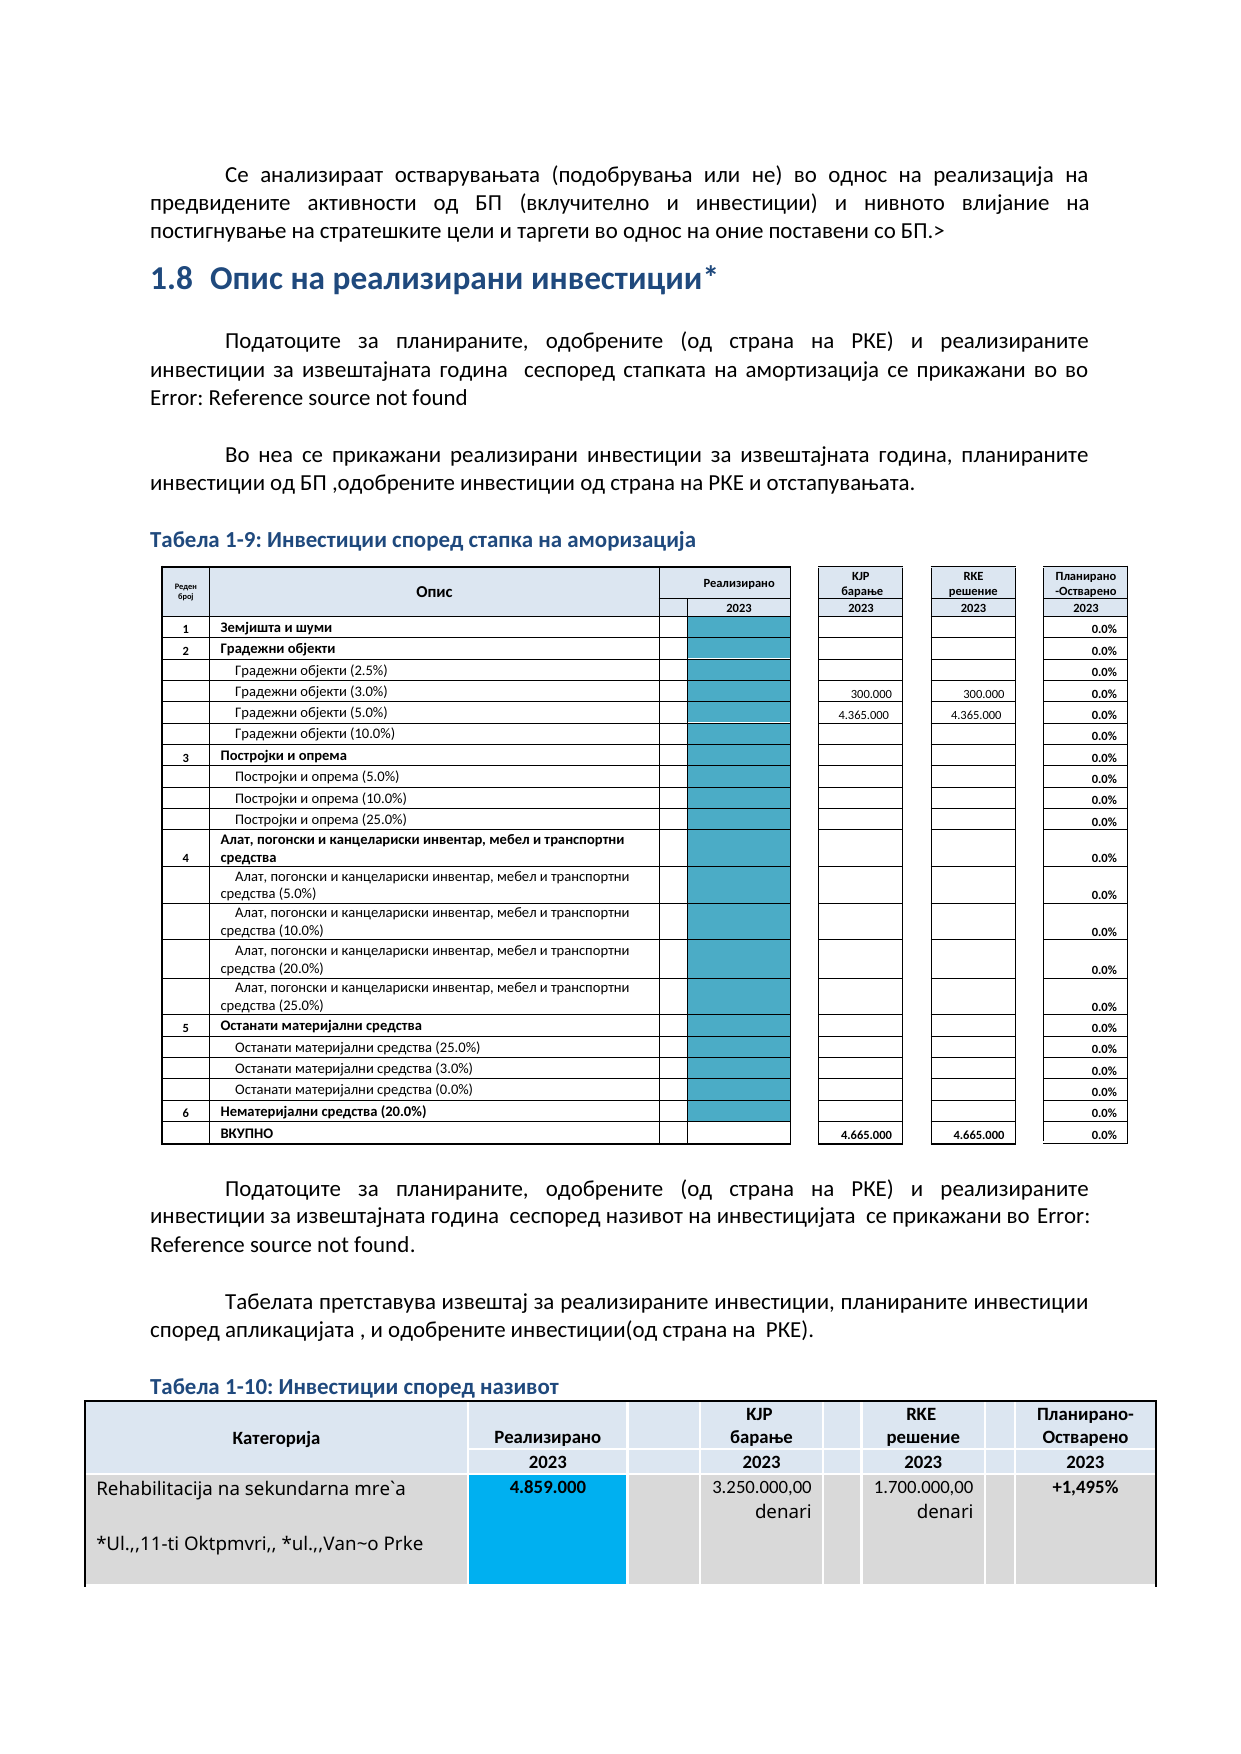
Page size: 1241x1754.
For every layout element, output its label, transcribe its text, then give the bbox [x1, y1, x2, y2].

table_cell [163, 979, 209, 1014]
table_cell [1016, 978, 1043, 1014]
table_cell [163, 766, 209, 787]
table_cell [688, 1058, 790, 1078]
table_cell 2023 [1044, 599, 1127, 616]
table_cell [1016, 723, 1043, 744]
table_cell [163, 1037, 209, 1057]
table_cell 0.0% [1044, 766, 1127, 787]
table_cell [688, 1101, 790, 1121]
table_cell [819, 809, 902, 829]
table_cell 4.859.000 [469, 1475, 626, 1584]
table_cell Постројки и опрема (10.0%) [210, 788, 659, 808]
table_header [660, 568, 687, 598]
table_cell 0.0% [1044, 702, 1127, 722]
table_cell [660, 724, 687, 744]
text Табелата претставува извештај за реализираните инвестиции, планираните инвестиции според апликацијата , и одобрените инвестиции(од страна на РКЕ). [150, 1287, 1090, 1343]
table_cell [660, 867, 687, 903]
table_cell [819, 788, 902, 808]
table_cell [932, 1037, 1015, 1057]
table_cell [660, 904, 687, 939]
table_cell [791, 616, 818, 637]
table_cell [688, 1079, 790, 1100]
table_header KJP барање [701, 1402, 822, 1448]
table_cell [688, 1037, 790, 1057]
table_cell [1016, 659, 1043, 680]
table_cell 1.700.000,00 denari [863, 1475, 984, 1584]
table_cell [660, 830, 687, 866]
table_cell [791, 829, 818, 866]
table_cell [688, 904, 790, 939]
table_cell 6 [163, 1101, 209, 1121]
table_cell [791, 637, 818, 658]
table_cell Останати материјални средства (25.0%) [210, 1037, 659, 1057]
table_cell [688, 940, 790, 978]
table_cell [791, 680, 818, 701]
table_cell [660, 1122, 687, 1142]
table_cell [660, 702, 687, 722]
table_cell [688, 660, 790, 680]
table_cell [932, 724, 1015, 744]
table_cell 2023 [701, 1450, 822, 1473]
table_cell Постројки и опрема (5.0%) [210, 766, 659, 787]
table_cell [824, 1475, 860, 1584]
table_cell [688, 724, 790, 744]
table_cell [819, 724, 902, 744]
table_cell 0.0% [1044, 1101, 1127, 1121]
table_cell 0.0% [1044, 788, 1127, 808]
table_cell [903, 765, 931, 787]
table_cell [660, 638, 687, 658]
table_cell [932, 904, 1015, 939]
table_cell [1016, 1121, 1043, 1142]
table_cell Алат, погонски и канцелариски инвентар, мебел и транспортни средства (25.0%) [210, 979, 659, 1014]
table_cell 2023 [932, 599, 1015, 616]
table_cell [791, 903, 818, 939]
table_cell [1016, 1057, 1043, 1078]
table_cell [932, 1079, 1015, 1100]
table_cell [688, 1015, 790, 1036]
table_cell [819, 766, 902, 787]
table_header [1016, 566, 1043, 598]
table_cell 4 [163, 830, 209, 866]
table_cell [791, 1036, 818, 1057]
table_header Реден број [163, 568, 209, 616]
table_cell [688, 766, 790, 787]
table_cell [791, 765, 818, 787]
table_cell Алат, погонски и канцелариски инвентар, мебел и транспортни средства [210, 830, 659, 866]
table_cell [660, 809, 687, 829]
table_cell 0.0% [1044, 904, 1127, 939]
table_cell [932, 830, 1015, 866]
table_cell [163, 702, 209, 722]
table_cell [791, 1078, 818, 1100]
table_cell [163, 1122, 209, 1142]
table_cell 0.0% [1044, 979, 1127, 1014]
table_cell Постројки и опрема [210, 745, 659, 765]
table_cell 2023 [819, 599, 902, 616]
table_cell [903, 866, 931, 903]
table_cell Градежни објекти (2.5%) [210, 660, 659, 680]
table_cell [163, 660, 209, 680]
table_cell [660, 660, 687, 680]
table_cell [932, 940, 1015, 978]
table_header RKE решение [932, 567, 1015, 598]
table_cell Останати материјални средства (0.0%) [210, 1079, 659, 1100]
table_cell 0.0% [1044, 724, 1127, 744]
table_cell [903, 1014, 931, 1036]
table_cell [986, 1450, 1014, 1473]
table_cell [903, 1121, 931, 1142]
table_cell [660, 1058, 687, 1078]
table_cell 4.665.000 [819, 1122, 902, 1142]
table_cell [819, 867, 902, 903]
table_cell [688, 1122, 790, 1142]
table_cell 0.0% [1044, 745, 1127, 765]
table_cell [819, 617, 902, 637]
table_cell 4.365.000 [819, 702, 902, 722]
table_cell Rehabilitacija na sekundarna mre`a *Ul.,,11-ti Oktpmvri,, *ul.,,Van~o Prke i *ulica,,Mar[al Tito,, [86, 1475, 467, 1584]
table_cell [163, 904, 209, 939]
table_cell [932, 979, 1015, 1014]
table_cell Градежни објекти (3.0%) [210, 681, 659, 701]
table_cell [688, 788, 790, 808]
table_cell [791, 808, 818, 829]
table_cell [903, 598, 931, 616]
table_cell 0.0% [1044, 1015, 1127, 1036]
table_header Реализирано [469, 1402, 626, 1448]
table_cell 300.000 [932, 681, 1015, 701]
table_cell [629, 1450, 699, 1473]
table_cell 0.0% [1044, 660, 1127, 680]
table_cell 0.0% [1044, 1058, 1127, 1078]
table_cell [660, 681, 687, 701]
table_cell [791, 701, 818, 722]
table_cell [1016, 744, 1043, 765]
table_cell [791, 978, 818, 1014]
table_cell [932, 1015, 1015, 1036]
text Во неа се прикажани реализирани инвестиции за извештајната година, планираните инвестиции од БП ,одобрените инвестиции од страна на РКЕ и отстапувањата. [150, 440, 1090, 496]
list Опис на реализирани инвестиции* [150, 257, 1090, 297]
table_cell [932, 1101, 1015, 1121]
table_cell [819, 1101, 902, 1121]
table_cell 3.250.000,00 denari [701, 1475, 822, 1584]
table_cell [819, 638, 902, 658]
table_cell [660, 617, 687, 637]
table_cell [1016, 787, 1043, 808]
table_cell Постројки и опрема (25.0%) [210, 809, 659, 829]
table_cell [903, 1036, 931, 1057]
table_cell [903, 744, 931, 765]
table_cell 2023 [688, 599, 790, 616]
table_header Реализирано [687, 568, 790, 598]
table_cell [932, 1058, 1015, 1078]
table_header [791, 566, 818, 598]
table_cell [688, 681, 790, 701]
table_cell Алат, погонски и канцелариски инвентар, мебел и транспортни средства (20.0%) [210, 940, 659, 978]
table_cell [688, 830, 790, 866]
table_cell [660, 745, 687, 765]
table_cell 0.0% [1044, 809, 1127, 829]
table_cell [163, 809, 209, 829]
table_cell [660, 979, 687, 1014]
table_cell Алат, погонски и канцелариски инвентар, мебел и транспортни средства (10.0%) [210, 904, 659, 939]
table_cell [688, 702, 790, 722]
table_cell [660, 1079, 687, 1100]
table_cell [932, 745, 1015, 765]
table_cell [791, 866, 818, 903]
table_cell 0.0% [1044, 830, 1127, 866]
table_cell [903, 680, 931, 701]
table_cell 0.0% [1044, 638, 1127, 658]
table_cell [932, 788, 1015, 808]
table_cell [932, 660, 1015, 680]
table_cell Градежни објекти (5.0%) [210, 702, 659, 722]
table_header RKE решение [863, 1402, 984, 1448]
table_cell [163, 1058, 209, 1078]
table_cell [1016, 701, 1043, 722]
table_cell [163, 1079, 209, 1100]
table_cell [163, 724, 209, 744]
table_cell [819, 830, 902, 866]
table_cell [903, 939, 931, 978]
table_cell [932, 766, 1015, 787]
table_cell 4.665.000 [932, 1122, 1015, 1142]
table_header Планирано-Остварено [1044, 567, 1127, 598]
table_cell 3 [163, 745, 209, 765]
table_cell [163, 681, 209, 701]
table_cell [163, 788, 209, 808]
table_cell 0.0% [1044, 940, 1127, 978]
table_cell [903, 659, 931, 680]
table_cell 2023 [863, 1450, 984, 1473]
table_cell 0.0% [1044, 867, 1127, 903]
table_cell [660, 1015, 687, 1036]
table_header Категорија [86, 1402, 467, 1473]
table_cell [660, 599, 687, 616]
table_cell [1016, 1014, 1043, 1036]
table_cell Алат, погонски и канцелариски инвентар, мебел и транспортни средства (5.0%) [210, 867, 659, 903]
table_cell [660, 1101, 687, 1121]
table_cell [1016, 808, 1043, 829]
table_cell 4.365.000 [932, 702, 1015, 722]
table_cell [903, 616, 931, 637]
table_cell [791, 1057, 818, 1078]
table_cell ВКУПНО [210, 1122, 659, 1142]
table_cell [791, 1121, 818, 1142]
table_cell [791, 659, 818, 680]
table_cell Градежни објекти (10.0%) [210, 724, 659, 744]
table_cell [791, 787, 818, 808]
table_cell [903, 787, 931, 808]
table_cell 0.0% [1044, 1037, 1127, 1057]
table_cell [1016, 765, 1043, 787]
text Се анализираат остварувањата (подобрувања или не) во однос на реализација на предвидените активности од БП (вклучително и инвестиции) и нивното влијание на постигнување на стратешките цели и таргети во однос на оние поставени со БП.> [150, 160, 1090, 244]
table_cell 0.0% [1044, 1079, 1127, 1100]
table_cell [819, 904, 902, 939]
table_cell 2 [163, 638, 209, 658]
table_cell [932, 617, 1015, 637]
table_cell [660, 1037, 687, 1057]
table_cell [986, 1475, 1014, 1584]
table_cell [824, 1450, 860, 1473]
table_cell [903, 978, 931, 1014]
table_cell [660, 766, 687, 787]
table_cell Нематериjални средства (20.0%) [210, 1101, 659, 1121]
table_cell [688, 979, 790, 1014]
table_cell [1016, 866, 1043, 903]
table_cell [791, 1100, 818, 1121]
table_cell [1016, 903, 1043, 939]
table_cell [819, 1058, 902, 1078]
table_cell [819, 1037, 902, 1057]
table_cell [688, 745, 790, 765]
table_cell [688, 617, 790, 637]
table_cell [688, 638, 790, 658]
table_header [629, 1402, 699, 1448]
table_cell 0.0% [1044, 617, 1127, 637]
table_cell 1 [163, 617, 209, 637]
table_header Планирано-Остварено [1016, 1402, 1155, 1448]
table_cell [1016, 1078, 1043, 1100]
table_cell [903, 1100, 931, 1121]
table_cell [819, 979, 902, 1014]
table_cell [1016, 1036, 1043, 1057]
table_cell [1016, 829, 1043, 866]
table_cell 0.0% [1044, 681, 1127, 701]
table_cell [660, 788, 687, 808]
table_cell Градежни објекти [210, 638, 659, 658]
table_cell [819, 745, 902, 765]
table_cell 0.0% [1044, 1122, 1127, 1142]
table_cell [903, 1078, 931, 1100]
table_cell [903, 637, 931, 658]
table_cell Останати материјални средства (3.0%) [210, 1058, 659, 1078]
table_cell [791, 939, 818, 978]
table_cell 5 [163, 1015, 209, 1036]
table_cell [819, 1079, 902, 1100]
table_cell [903, 808, 931, 829]
table_cell [903, 1057, 931, 1078]
table_cell [791, 1014, 818, 1036]
table_cell 2023 [469, 1450, 626, 1473]
table_cell [932, 867, 1015, 903]
table_cell Земјишта и шуми [210, 617, 659, 637]
table_cell [688, 867, 790, 903]
table_cell [1016, 616, 1043, 637]
table_cell [903, 701, 931, 722]
table_header Опис [210, 568, 659, 616]
table_cell [791, 744, 818, 765]
table_cell [1016, 680, 1043, 701]
table_cell [163, 867, 209, 903]
table_cell [819, 660, 902, 680]
table_cell [660, 940, 687, 978]
table_cell [903, 903, 931, 939]
table_cell [1016, 1100, 1043, 1121]
table_cell [903, 723, 931, 744]
table_cell [1016, 598, 1043, 616]
table_cell 300.000 [819, 681, 902, 701]
table_cell [819, 940, 902, 978]
table_cell [903, 829, 931, 866]
table_header [986, 1402, 1014, 1448]
table_cell Останати материјални средства [210, 1015, 659, 1036]
table_header [903, 566, 931, 598]
table_header [824, 1402, 860, 1448]
table_cell [629, 1475, 699, 1584]
table_cell [932, 809, 1015, 829]
table_cell [932, 638, 1015, 658]
table_cell [688, 809, 790, 829]
table_cell [163, 940, 209, 978]
table_cell +1,495% [1016, 1475, 1155, 1584]
table_cell [791, 723, 818, 744]
table_cell [819, 1015, 902, 1036]
table_cell 2023 [1016, 1450, 1155, 1473]
table_cell [1016, 637, 1043, 658]
table_header KJP барање [819, 567, 902, 598]
table_cell [791, 598, 818, 616]
table_cell [1016, 939, 1043, 978]
